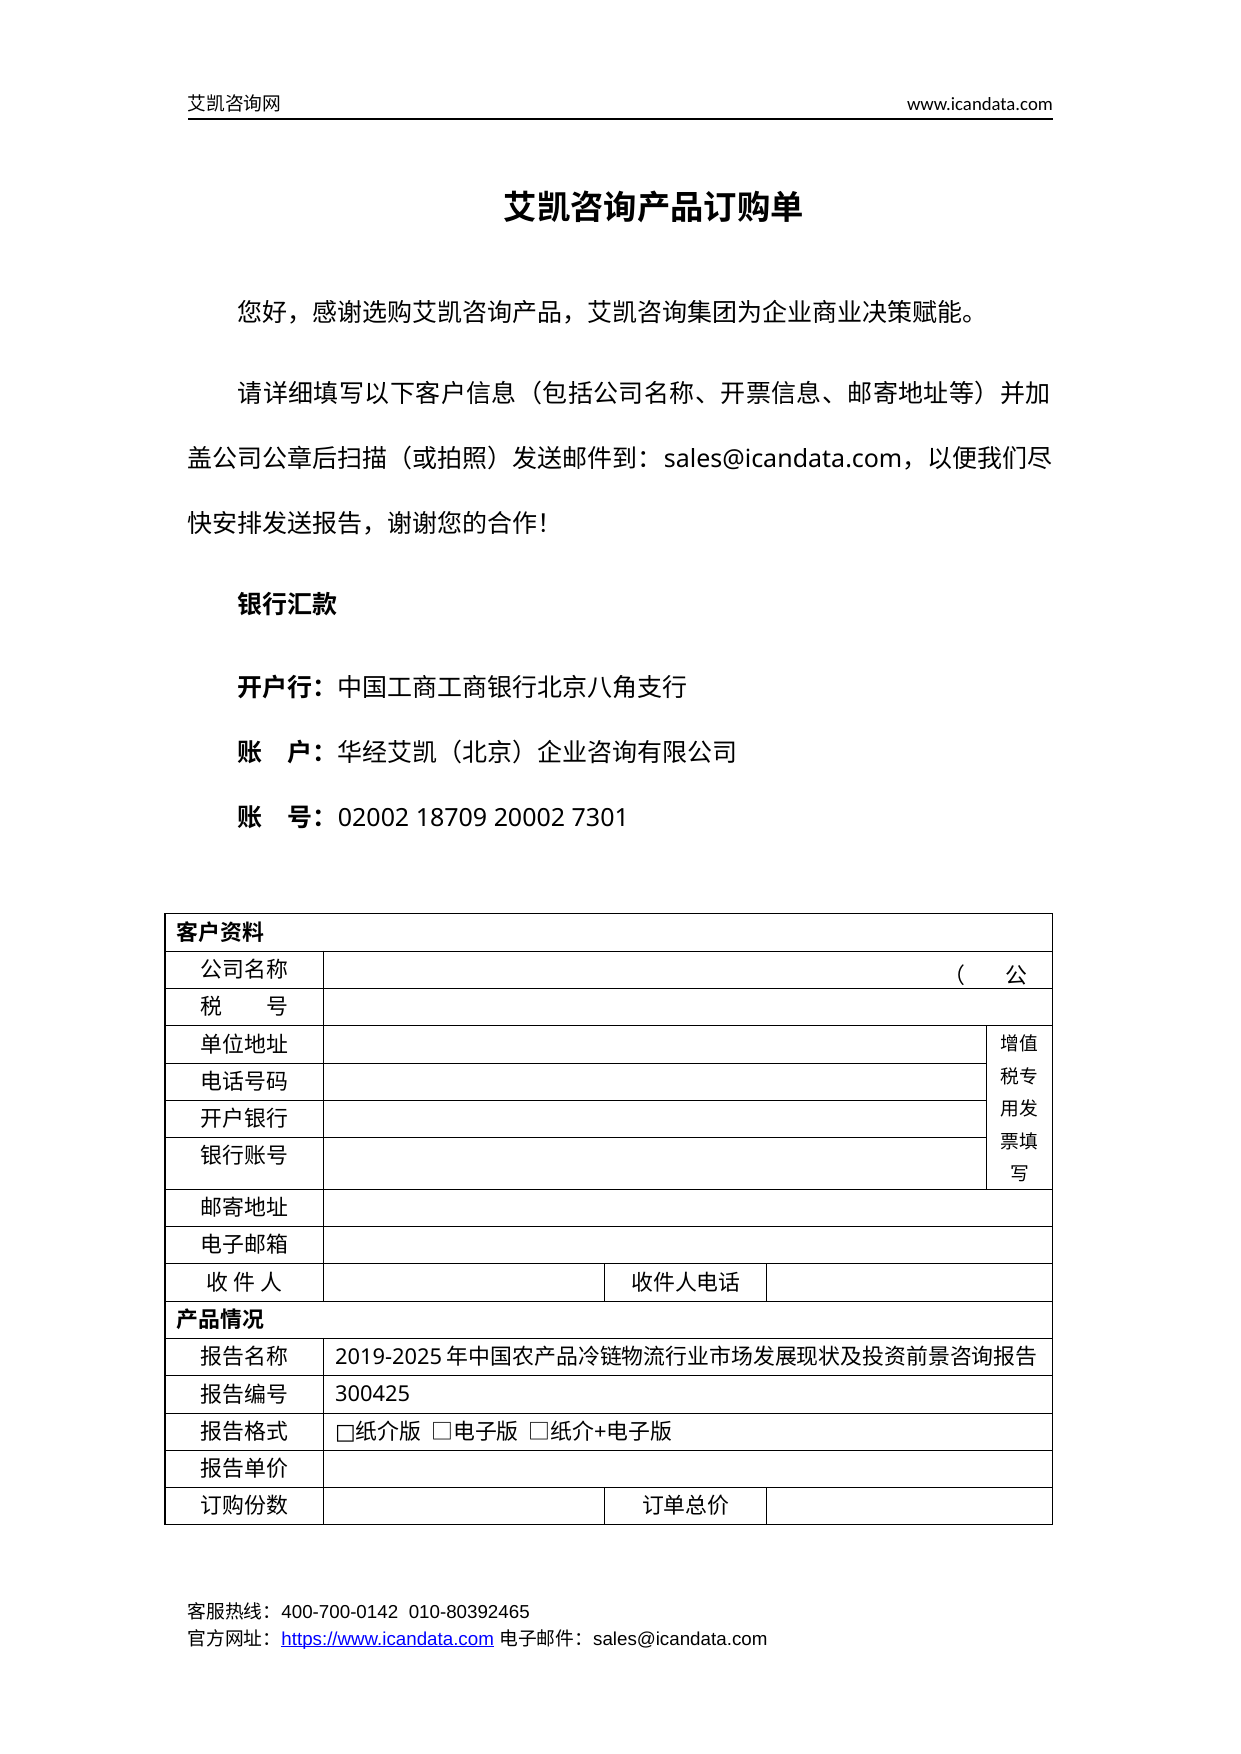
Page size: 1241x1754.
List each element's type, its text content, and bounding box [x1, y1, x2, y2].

table_cell 订购份数 [166, 1488, 323, 1524]
table_cell [324, 1264, 604, 1301]
text 请详细填写以下客户信息（包括公司名称、开票信息、邮寄地址等）并加盖公司公章后扫描（或拍照）发送邮件到：sales@icandata.com，以便我们尽快安排发送报告，谢谢您的合作！ [187, 359, 1053, 554]
table_cell 电话号码 [166, 1064, 323, 1100]
text 账 号：02002 18709 20002 7301 [187, 783, 1053, 848]
table_cell 单位地址 [166, 1026, 323, 1062]
table_cell 邮寄地址 [166, 1190, 323, 1226]
text 银行汇款 [187, 570, 1053, 635]
table_cell 订单总价 [605, 1488, 766, 1524]
table_cell 报告格式 [166, 1414, 323, 1450]
table_cell [324, 989, 1052, 1025]
text 艾凯咨询产品订购单 [187, 172, 1053, 237]
table_cell 公司名称 [166, 952, 323, 988]
table_cell [324, 1190, 1052, 1226]
table_cell [324, 1138, 986, 1189]
table_cell 银行账号 [166, 1138, 323, 1189]
text 账 户：华经艾凯（北京）企业咨询有限公司 [187, 718, 1053, 783]
table_cell [324, 1227, 1052, 1263]
table_cell □纸介版 □电子版 □纸介+电子版 [324, 1414, 1052, 1450]
table_cell 收件人电话 [605, 1264, 766, 1301]
table_cell 增值税专用发票填写 [987, 1026, 1052, 1189]
table_cell 收 件 人 [166, 1264, 323, 1301]
table_cell [324, 1026, 986, 1062]
table_cell 300425 [324, 1376, 1052, 1412]
table_cell [324, 952, 1052, 988]
table_header 客户资料 [166, 914, 1052, 951]
table_cell 税 号 [166, 989, 323, 1025]
table_cell 报告编号 [166, 1376, 323, 1412]
table_cell [324, 1064, 986, 1100]
table_cell 开户银行 [166, 1101, 323, 1137]
table_cell 电子邮箱 [166, 1227, 323, 1263]
table_cell [767, 1488, 1052, 1524]
table_cell [324, 1101, 986, 1137]
table_cell 报告单价 [166, 1451, 323, 1487]
table_cell [767, 1264, 1052, 1301]
text 开户行：中国工商工商银行北京八角支行 [187, 653, 1053, 718]
table_cell 产品情况 [166, 1302, 1052, 1338]
text 您好，感谢选购艾凯咨询产品，艾凯咨询集团为企业商业决策赋能。 [187, 278, 1053, 343]
table_cell [324, 1451, 1052, 1487]
table_cell 2019-2025年中国农产品冷链物流行业市场发展现状及投资前景咨询报告 [324, 1339, 1052, 1375]
table_cell [324, 1488, 604, 1524]
table_cell 报告名称 [166, 1339, 323, 1375]
